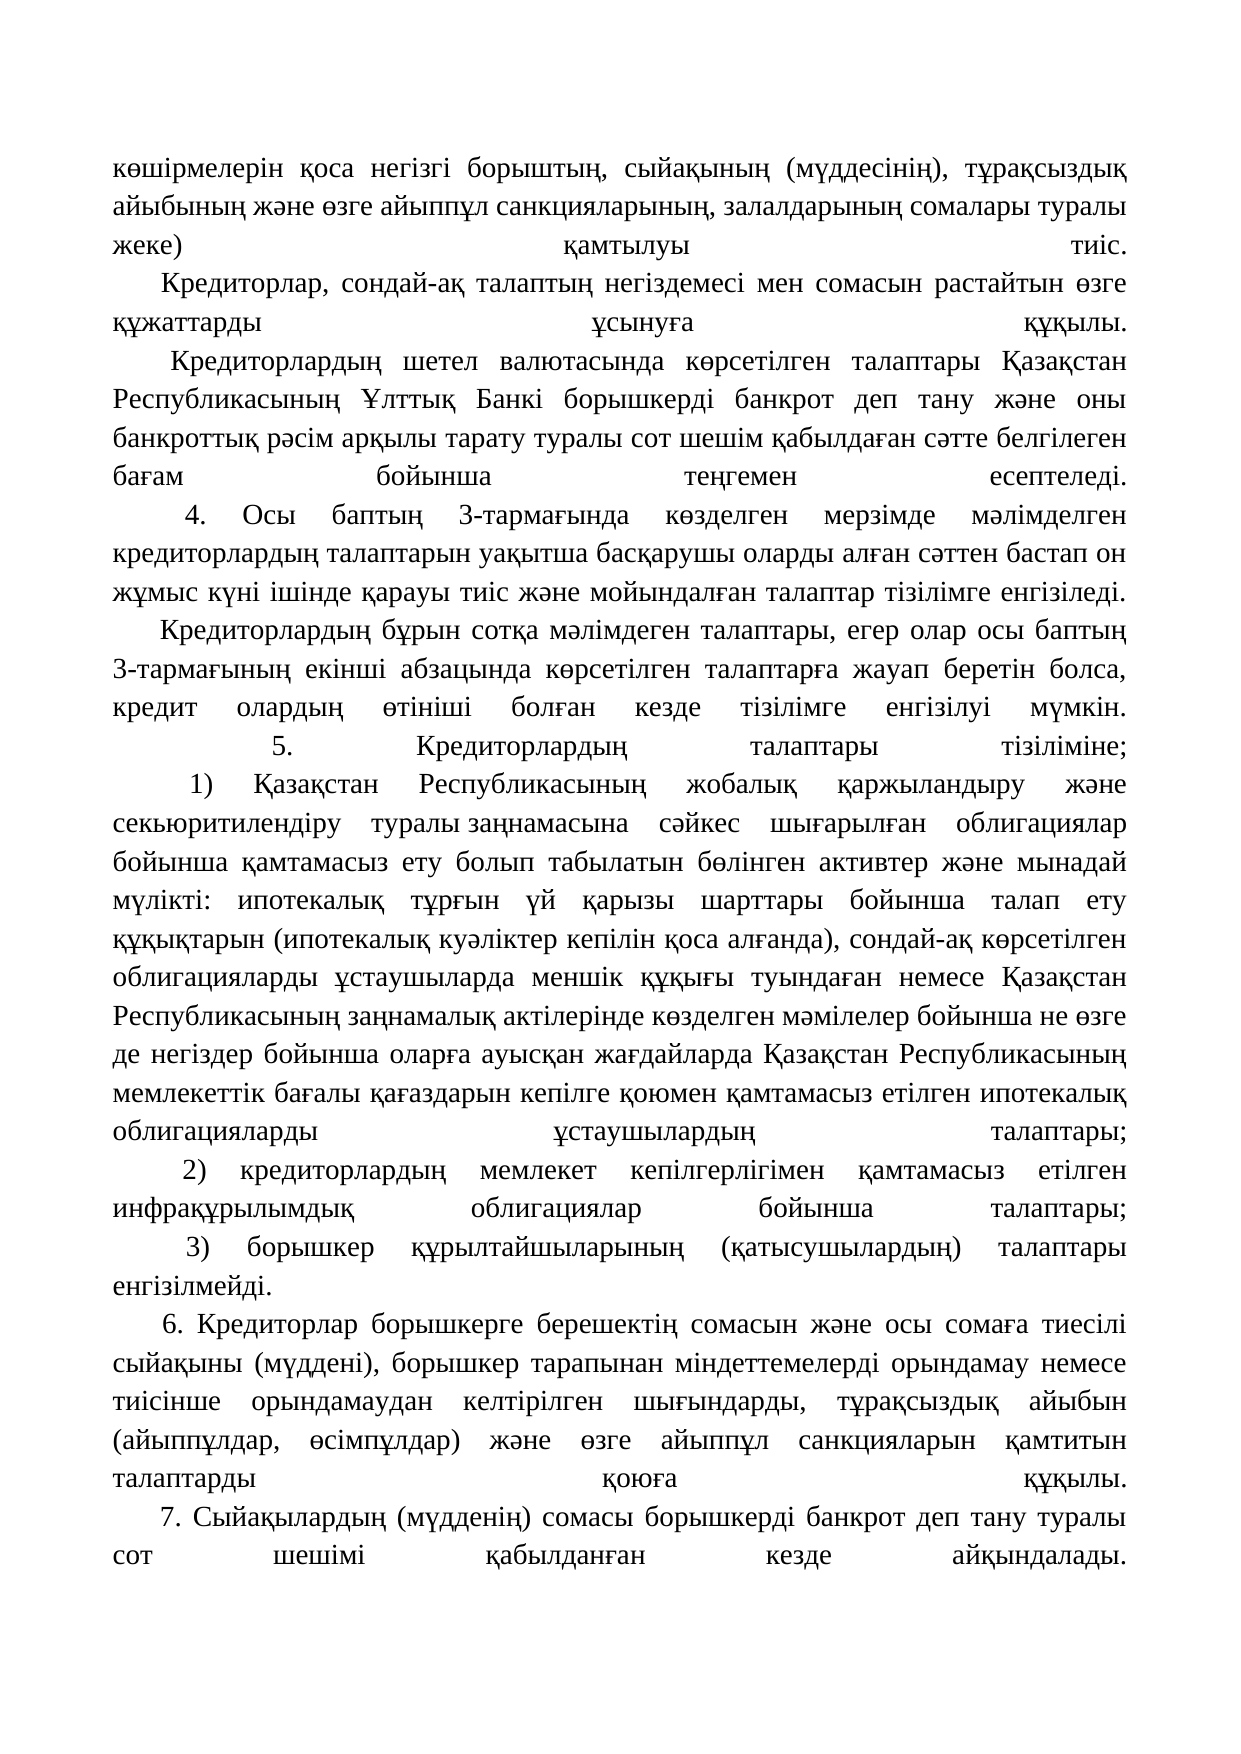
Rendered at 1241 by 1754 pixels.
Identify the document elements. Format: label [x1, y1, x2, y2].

text [112, 150, 1128, 1571]
